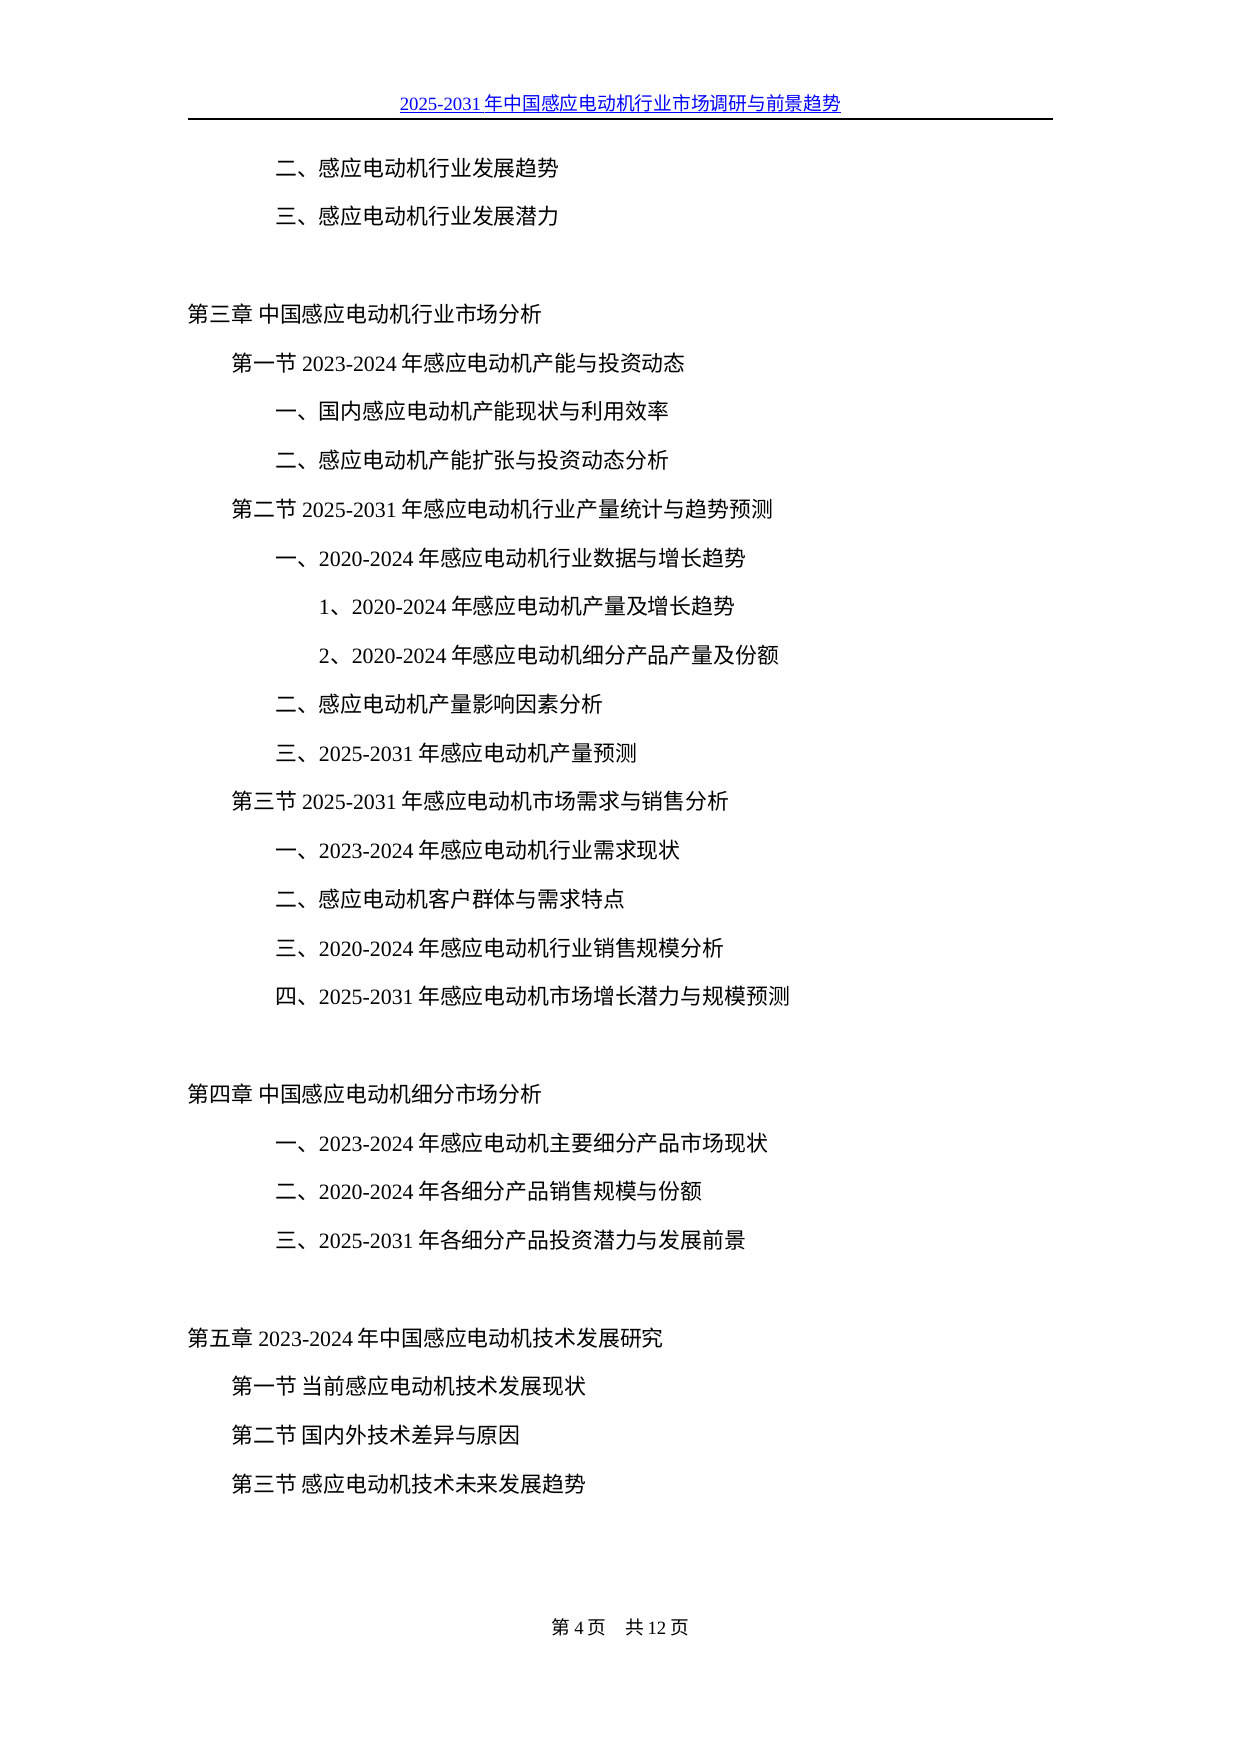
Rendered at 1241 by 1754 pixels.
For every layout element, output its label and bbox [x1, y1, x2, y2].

text [187, 150, 1053, 1499]
